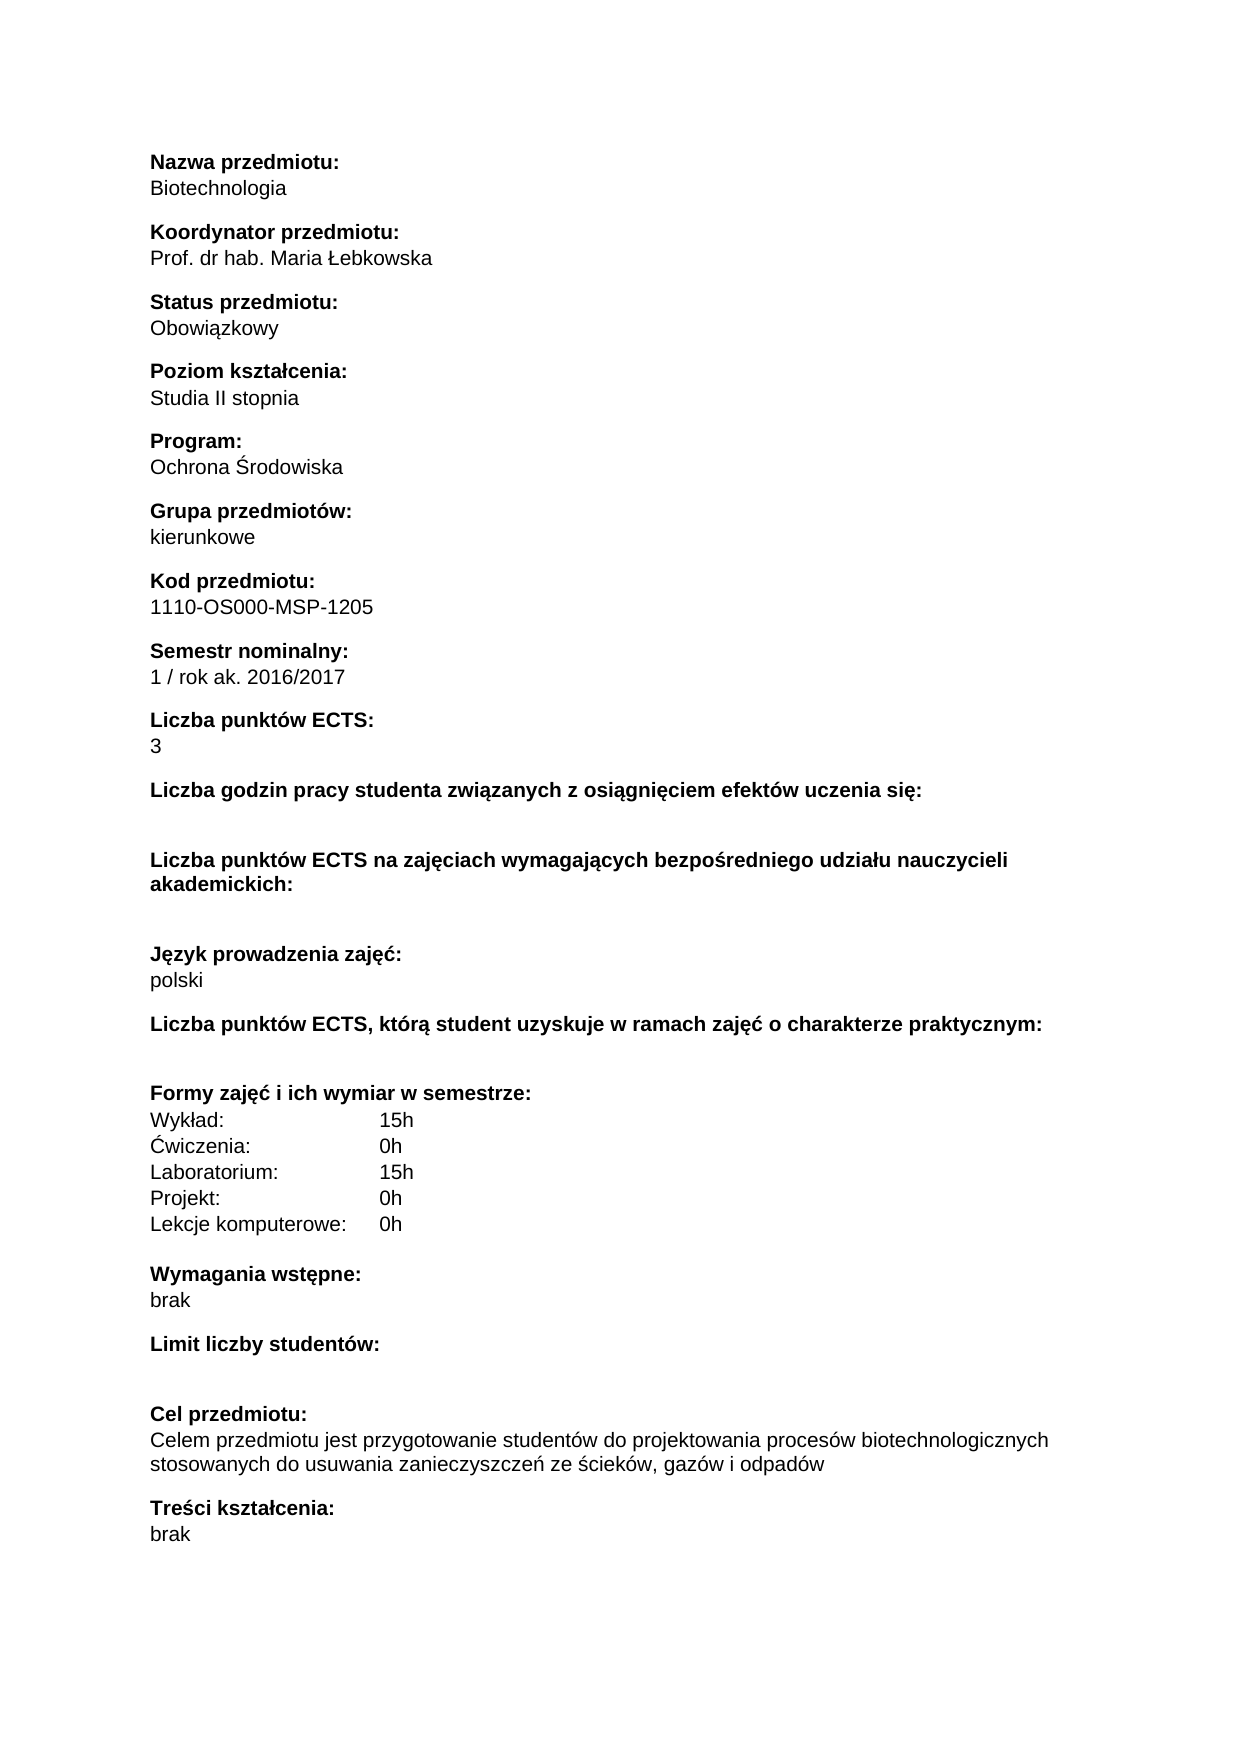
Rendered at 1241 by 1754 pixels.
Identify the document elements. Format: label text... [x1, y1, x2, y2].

text Status przedmiotu: [150, 289, 1090, 313]
text Treści kształcenia: [150, 1495, 1090, 1519]
table_cell 15h [369, 1158, 597, 1184]
table_cell Lekcje komputerowe: [140, 1212, 367, 1236]
text Limit liczby studentów: [150, 1332, 1090, 1356]
text 3 [150, 734, 1090, 758]
text Prof. dr hab. Maria Łebkowska [150, 246, 1090, 270]
text Ochrona Środowiska [150, 455, 1090, 479]
text Liczba godzin pracy studenta związanych z osiągnięciem efektów uczenia się: [150, 778, 1090, 802]
table_cell 0h [369, 1132, 597, 1158]
text Cel przedmiotu: [150, 1402, 1090, 1426]
table_cell 0h [369, 1184, 597, 1210]
text Biotechnologia [150, 176, 1090, 200]
text Język prowadzenia zajęć: [150, 942, 1090, 966]
text kierunkowe [150, 525, 1090, 549]
text Nazwa przedmiotu: [150, 150, 1090, 174]
table_header Wykład: [140, 1108, 367, 1132]
text Liczba punktów ECTS, którą student uzyskuje w ramach zajęć o charakterze praktycznym: [150, 1011, 1090, 1035]
table_cell Laboratorium: [140, 1160, 367, 1184]
text Obowiązkowy [150, 316, 1090, 339]
text Wymagania wstępne: [150, 1262, 1090, 1286]
text 1110-OS000-MSP-1205 [150, 595, 1090, 619]
table_cell Ćwiczenia: [140, 1134, 367, 1158]
text brak [150, 1521, 1090, 1545]
text Koordynator przedmiotu: [150, 220, 1090, 244]
table_cell 0h [369, 1210, 597, 1236]
text Poziom kształcenia: [150, 359, 1090, 383]
text brak [150, 1288, 1090, 1312]
text Liczba punktów ECTS na zajęciach wymagających bezpośredniego udziału nauczycieli akademickich: [150, 848, 1090, 896]
table_cell Projekt: [140, 1186, 367, 1210]
text polski [150, 968, 1090, 992]
text Program: [150, 429, 1090, 453]
text 1 / rok ak. 2016/2017 [150, 664, 1090, 688]
text Grupa przedmiotów: [150, 499, 1090, 523]
text Kod przedmiotu: [150, 569, 1090, 593]
text Formy zajęć i ich wymiar w semestrze: [150, 1081, 1090, 1105]
text Semestr nominalny: [150, 638, 1090, 662]
text Celem przedmiotu jest przygotowanie studentów do projektowania procesów biotechnologicznych stosowanych do usuwania zanieczyszczeń ze ścieków, gazów i odpadów [150, 1428, 1090, 1476]
table_header 15h [369, 1108, 597, 1132]
text Liczba punktów ECTS: [150, 708, 1090, 732]
text Studia II stopnia [150, 385, 1090, 409]
